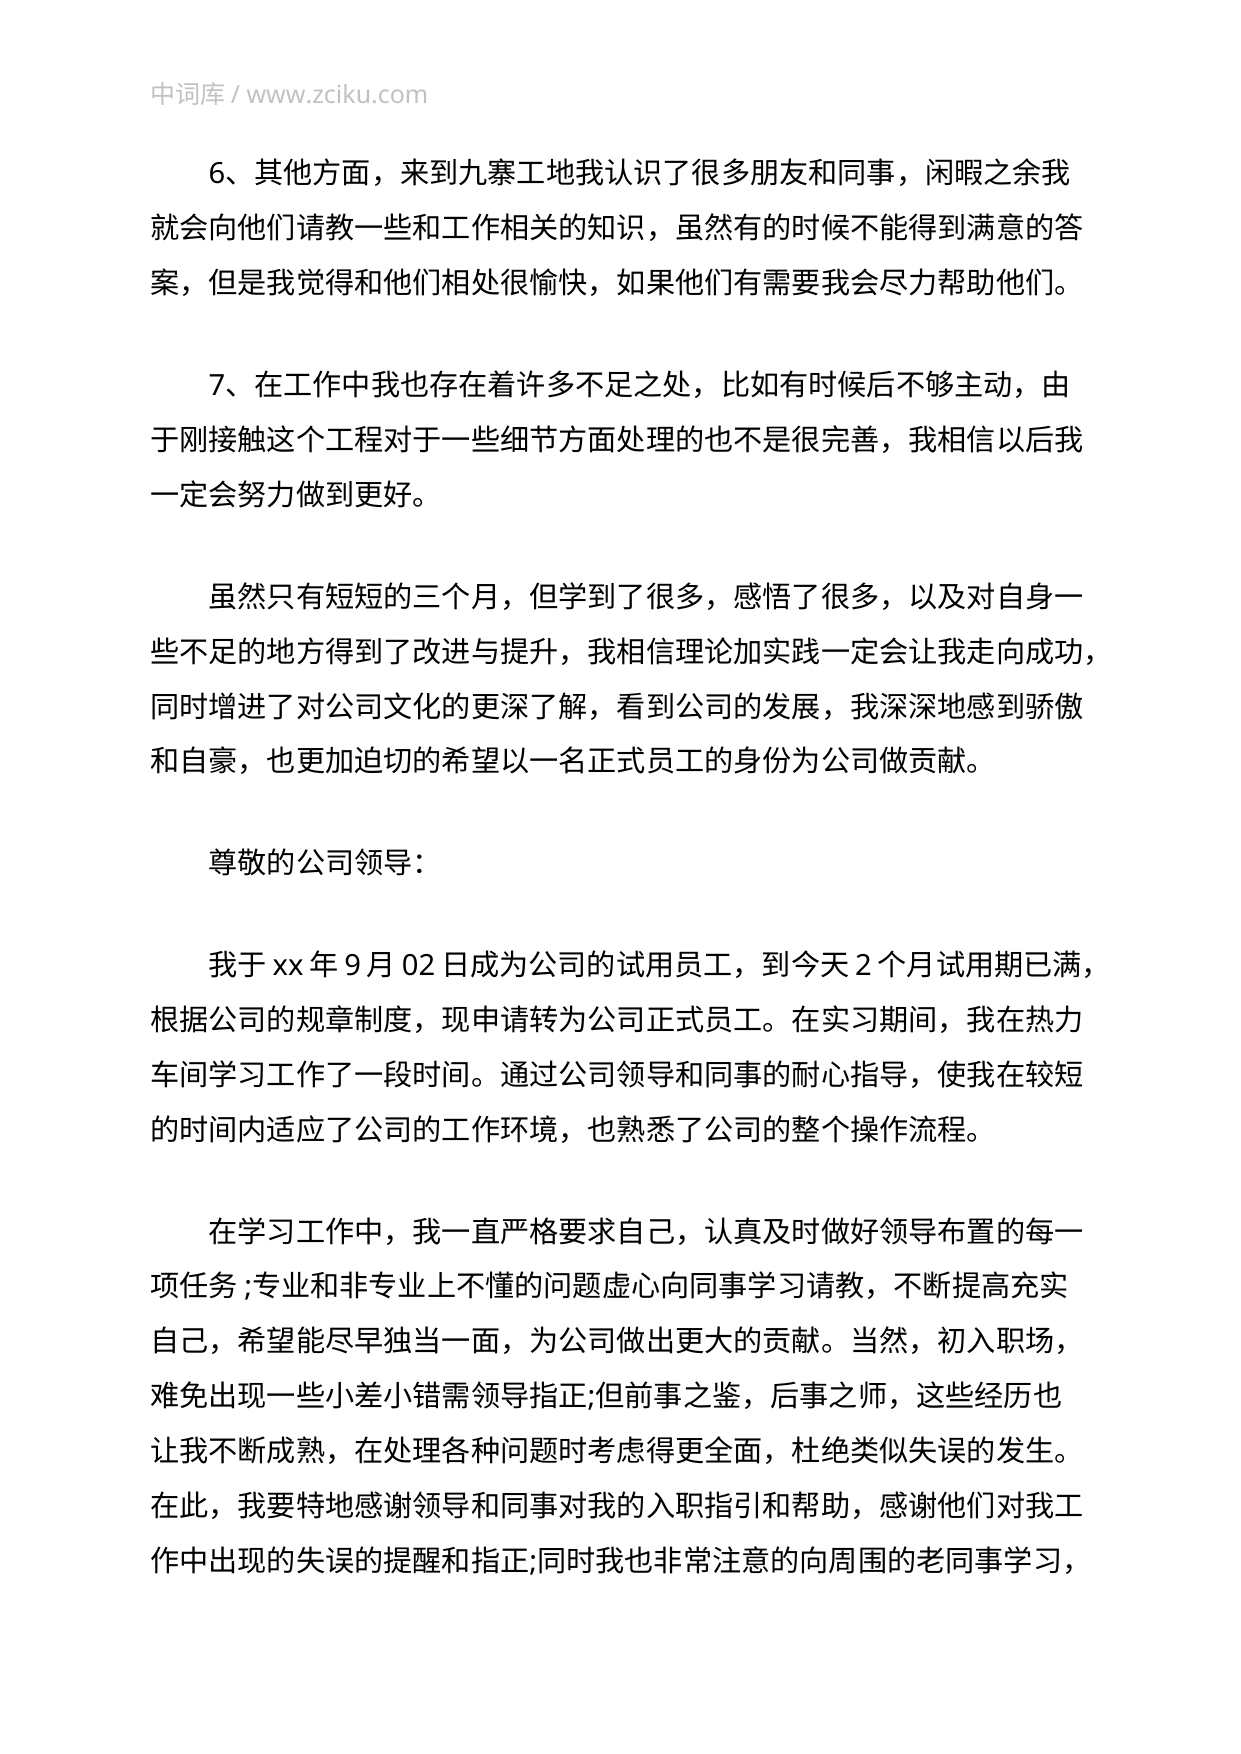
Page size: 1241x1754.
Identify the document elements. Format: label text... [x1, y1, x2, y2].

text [150, 1208, 1090, 1580]
text 我于xx年9月02日成为公司的试用员工，到今天2个月试用期已满，根据公司的规章制度，现申请转为公司正式员工。在实习期间，我在热力车间学习工作了一段时间。通过公司领导和同事的耐心指导，使我在较短的时间内适应了公司的工作环境，也熟悉了公司的整个操作流程。 [150, 942, 1090, 1149]
text 7、在工作中我也存在着许多不足之处，比如有时候后不够主动，由于刚接触这个工程对于一些细节方面处理的也不是很完善，我相信以后我一定会努力做到更好。 [150, 362, 1090, 514]
text 虽然只有短短的三个月，但学到了很多，感悟了很多，以及对自身一些不足的地方得到了改进与提升，我相信理论加实践一定会让我走向成功，同时增进了对公司文化的更深了解，看到公司的发展，我深深地感到骄傲和自豪，也更加迫切的希望以一名正式员工的身份为公司做贡献。 [150, 573, 1090, 780]
text 6、其他方面，来到九寨工地我认识了很多朋友和同事，闲暇之余我就会向他们请教一些和工作相关的知识，虽然有的时候不能得到满意的答案，但是我觉得和他们相处很愉快，如果他们有需要我会尽力帮助他们。 [150, 150, 1090, 302]
text 尊敬的公司领导： [150, 840, 1090, 882]
